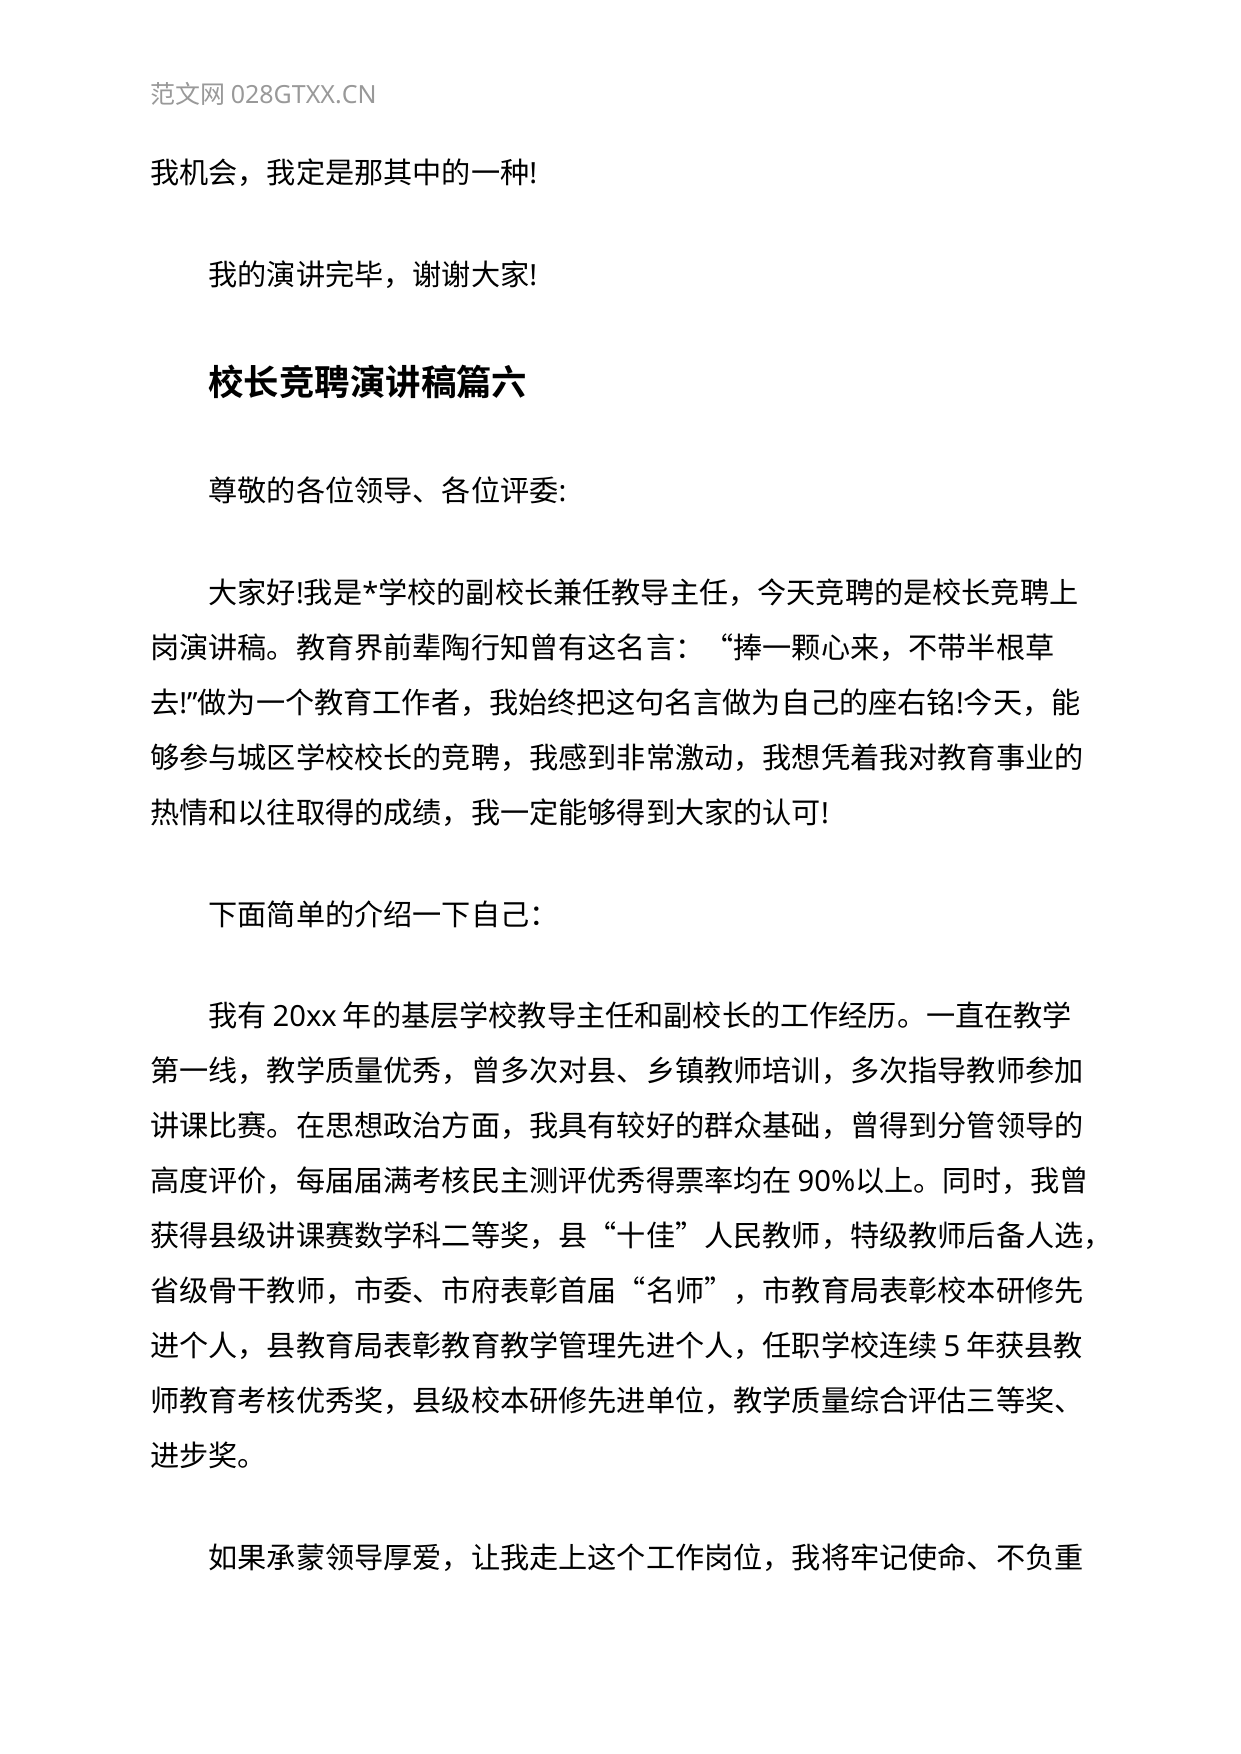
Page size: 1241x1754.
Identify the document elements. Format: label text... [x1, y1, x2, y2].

text 我的演讲完毕，谢谢大家! [150, 252, 1090, 294]
text 我有20xx年的基层学校教导主任和副校长的工作经历。一直在教学第一线，教学质量优秀，曾多次对县、乡镇教师培训，多次指导教师参加讲课比赛。在思想政治方面，我具有较好的群众基础，曾得到分管领导的高度评价，每届届满考核民主测评优秀得票率均在90%以上。同时，我曾获得县级讲课赛数学科二等奖，县“十佳”人民教师，特级教师后备人选，省级骨干教师，市委、市府表彰首届“名师”，市教育局表彰校本研修先进个人，县教育局表彰教育教学管理先进个人，任职学校连续5年获县教师教育考核优秀奖，县级校本研修先进单位，教学质量综合评估三等奖、进步奖。 [150, 993, 1090, 1475]
text 校长竞聘演讲稿篇六 [150, 354, 1090, 405]
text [150, 150, 1090, 192]
text 尊敬的各位领导、各位评委: [150, 467, 1090, 510]
text 大家好!我是*学校的副校长兼任教导主任，今天竞聘的是校长竞聘上岗演讲稿。教育界前辈陶行知曾有这名言：“捧一颗心来，不带半根草去!”做为一个教育工作者，我始终把这句名言做为自己的座右铭!今天，能够参与城区学校校长的竞聘，我感到非常激动，我想凭着我对教育事业的热情和以往取得的成绩，我一定能够得到大家的认可! [150, 569, 1090, 832]
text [150, 1534, 1090, 1576]
text 下面简单的介绍一下自己： [150, 891, 1090, 933]
